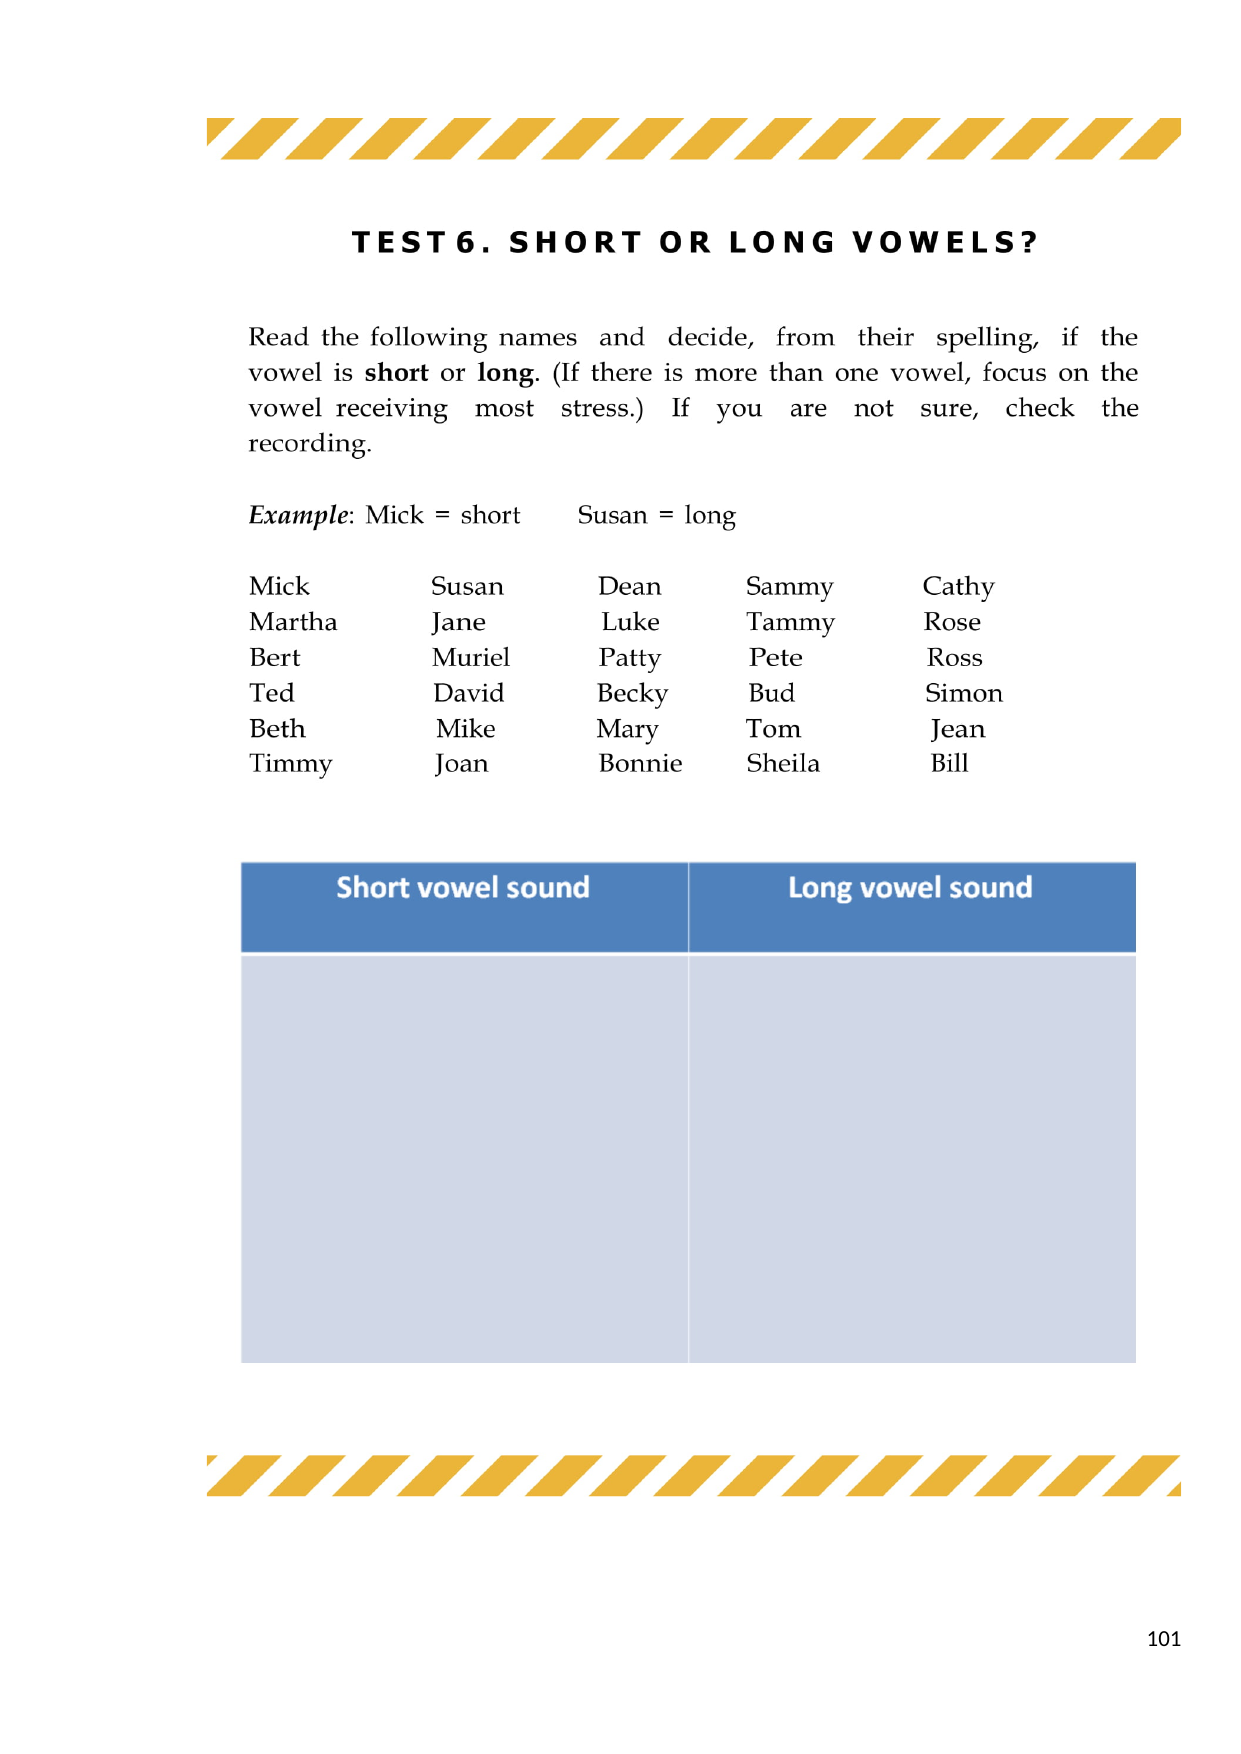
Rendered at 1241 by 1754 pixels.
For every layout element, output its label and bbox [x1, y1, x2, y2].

picture [206, 118, 1182, 1497]
